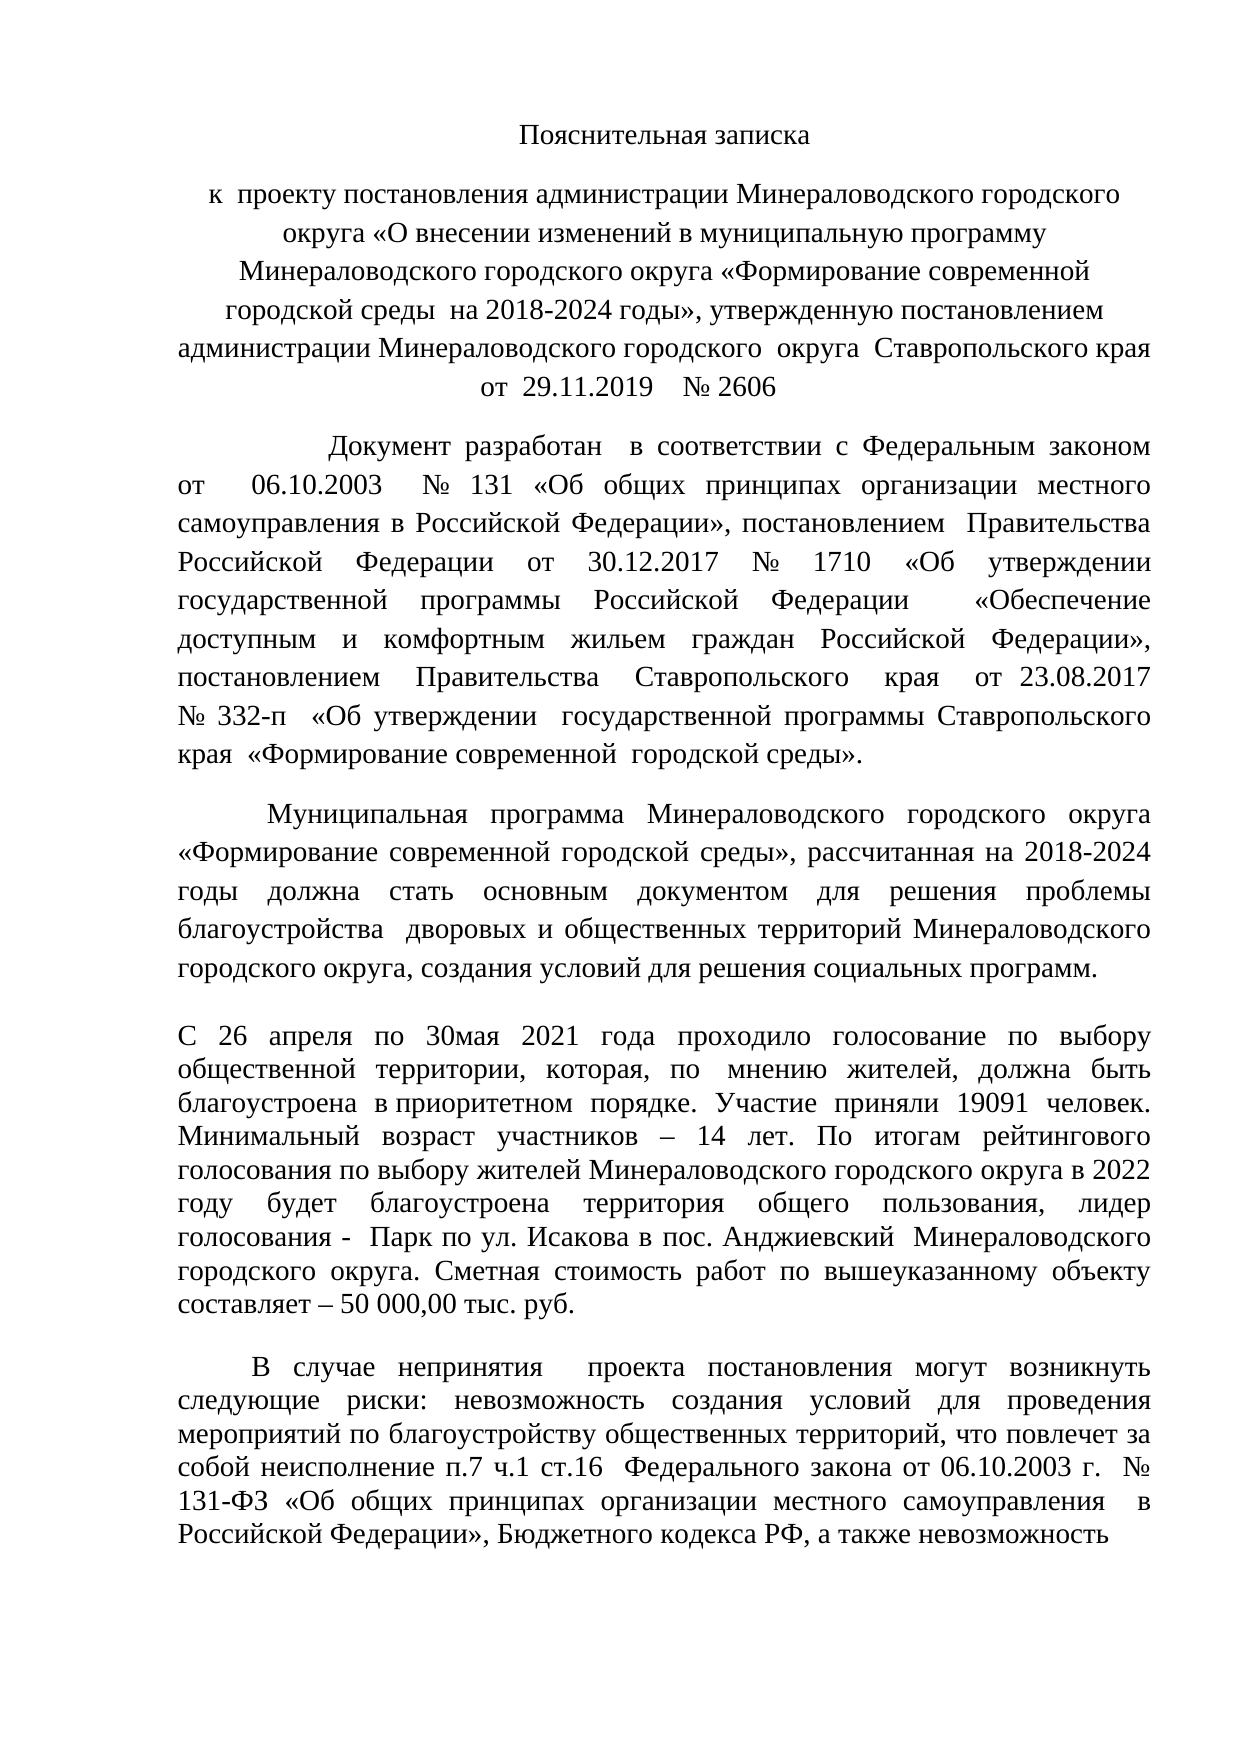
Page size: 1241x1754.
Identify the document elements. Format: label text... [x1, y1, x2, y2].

text Пояснительная записка [177, 117, 1152, 150]
text к проекту постановления администрации Минераловодского городского округа «О внесении изменений в муниципальную программу Минераловодского городского округа «Формирование современной городской среды на 2018-2024 годы», утвержденную постановлением администрации Минераловодского городского округа Ставропольского края от 29.11.2019 № 2606 [177, 176, 1152, 402]
text С 26 апреля по 30мая 2021 года проходило голосование по выбору общественной территории, которая, по мнению жителей, должна быть благоустроена в приоритетном порядке. Участие приняли 19091 человек. Минимальный возраст участников – 14 лет. По итогам рейтингового голосования по выбору жителей Минераловодского городского округа в 2022 году будет благоустроена территория общего пользования, лидер голосования - Парк по ул. Исакова в пос. Анджиевский Минераловодского городского округа. Сметная стоимость работ по вышеуказанному объекту составляет – 50 000,00 тыс. руб. [177, 1018, 1152, 1320]
text Документ разработан в соответствии с Федеральным законом от 06.10.2003 № 131 «Об общих принципах организации местного самоуправления в Российской Федерации», постановлением Правительства Российской Федерации от 30.12.2017 № 1710 «Об утверждении государственной программы Российской Федерации «Обеспечение доступным и комфортным жильем граждан Российской Федерации», постановлением Правительства Ставропольского края от 23.08.2017 № 332-п «Об утверждении государственной программы Ставропольского края «Формирование современной городской среды». [177, 428, 1152, 770]
text Муниципальная программа Минераловодского городского округа «Формирование современной городской среды», рассчитанная на 2018-2024 годы должна стать основным документом для решения проблемы благоустройства дворовых и общественных территорий Минераловодского городского округа, создания условий для решения социальных программ. [177, 796, 1152, 984]
text В случае непринятия проекта постановления могут возникнуть следующие риски: невозможность создания условий для проведения мероприятий по благоустройству общественных территорий, что повлечет за собой неисполнение п.7 ч.1 ст.16 Федерального закона от 06.10.2003 г. № 131-ФЗ «Об общих принципах организации местного самоуправления в Российской Федерации», Бюджетного кодекса РФ, а также невозможность [177, 1349, 1152, 1550]
